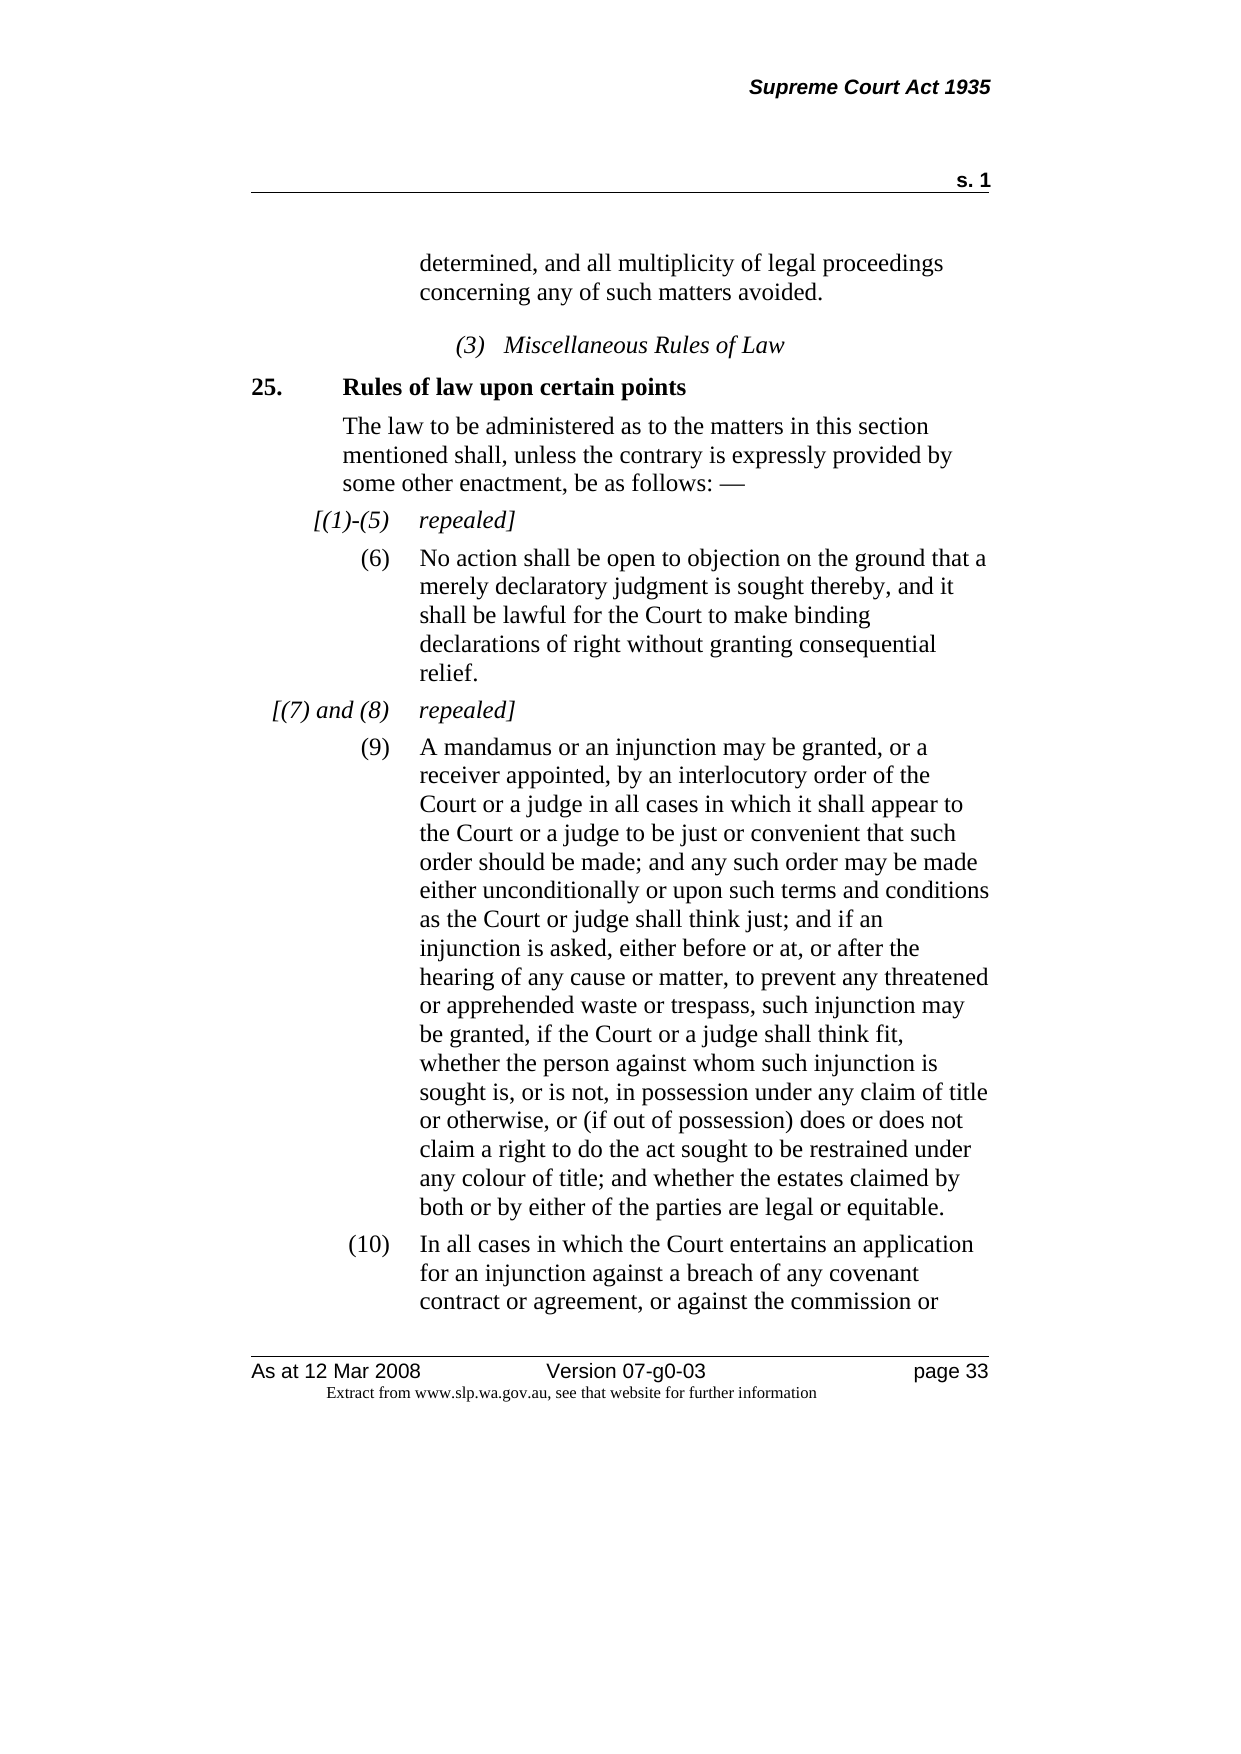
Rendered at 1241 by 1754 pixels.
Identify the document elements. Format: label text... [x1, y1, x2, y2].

text [(7) and (8) repealed] [251, 695, 989, 723]
text (9) A mandamus or an injunction may be granted, or a receiver appointed, by an interlocutory order of the Court or a judge in all cases in which it shall appear to the Court or a judge to be just or convenient that such order should be made; and any such order may be made either unconditionally or upon such terms and conditions as the Court or judge shall think just; and if an injunction is asked, either before or at, or after the hearing of any cause or matter, to prevent any threatened or apprehended waste or trespass, such injunction may be granted, if the Court or a judge shall think fit, whether the person against whom such injunction is sought is, or is not, in possession under any claim of title or otherwise, or (if out of possession) does or does not claim a right to do the act sought to be restrained under any colour of title; and whether the estates claimed by both or by either of the parties are legal or equitable. [251, 732, 989, 1221]
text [251, 248, 989, 306]
text [(1)-(5) repealed] [251, 506, 989, 534]
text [251, 1229, 989, 1315]
subtitle (3) Miscellaneous Rules of Law [251, 331, 989, 359]
subtitle 25. Rules of law upon certain points [251, 372, 989, 401]
text (6) No action shall be open to objection on the ground that a merely declaratory judgment is sought thereby, and it shall be lawful for the Court to make binding declarations of right without granting consequential relief. [251, 543, 989, 686]
text The law to be administered as to the matters in this section mentioned shall, unless the contrary is expressly provided by some other enactment, be as follows: — [251, 411, 989, 497]
